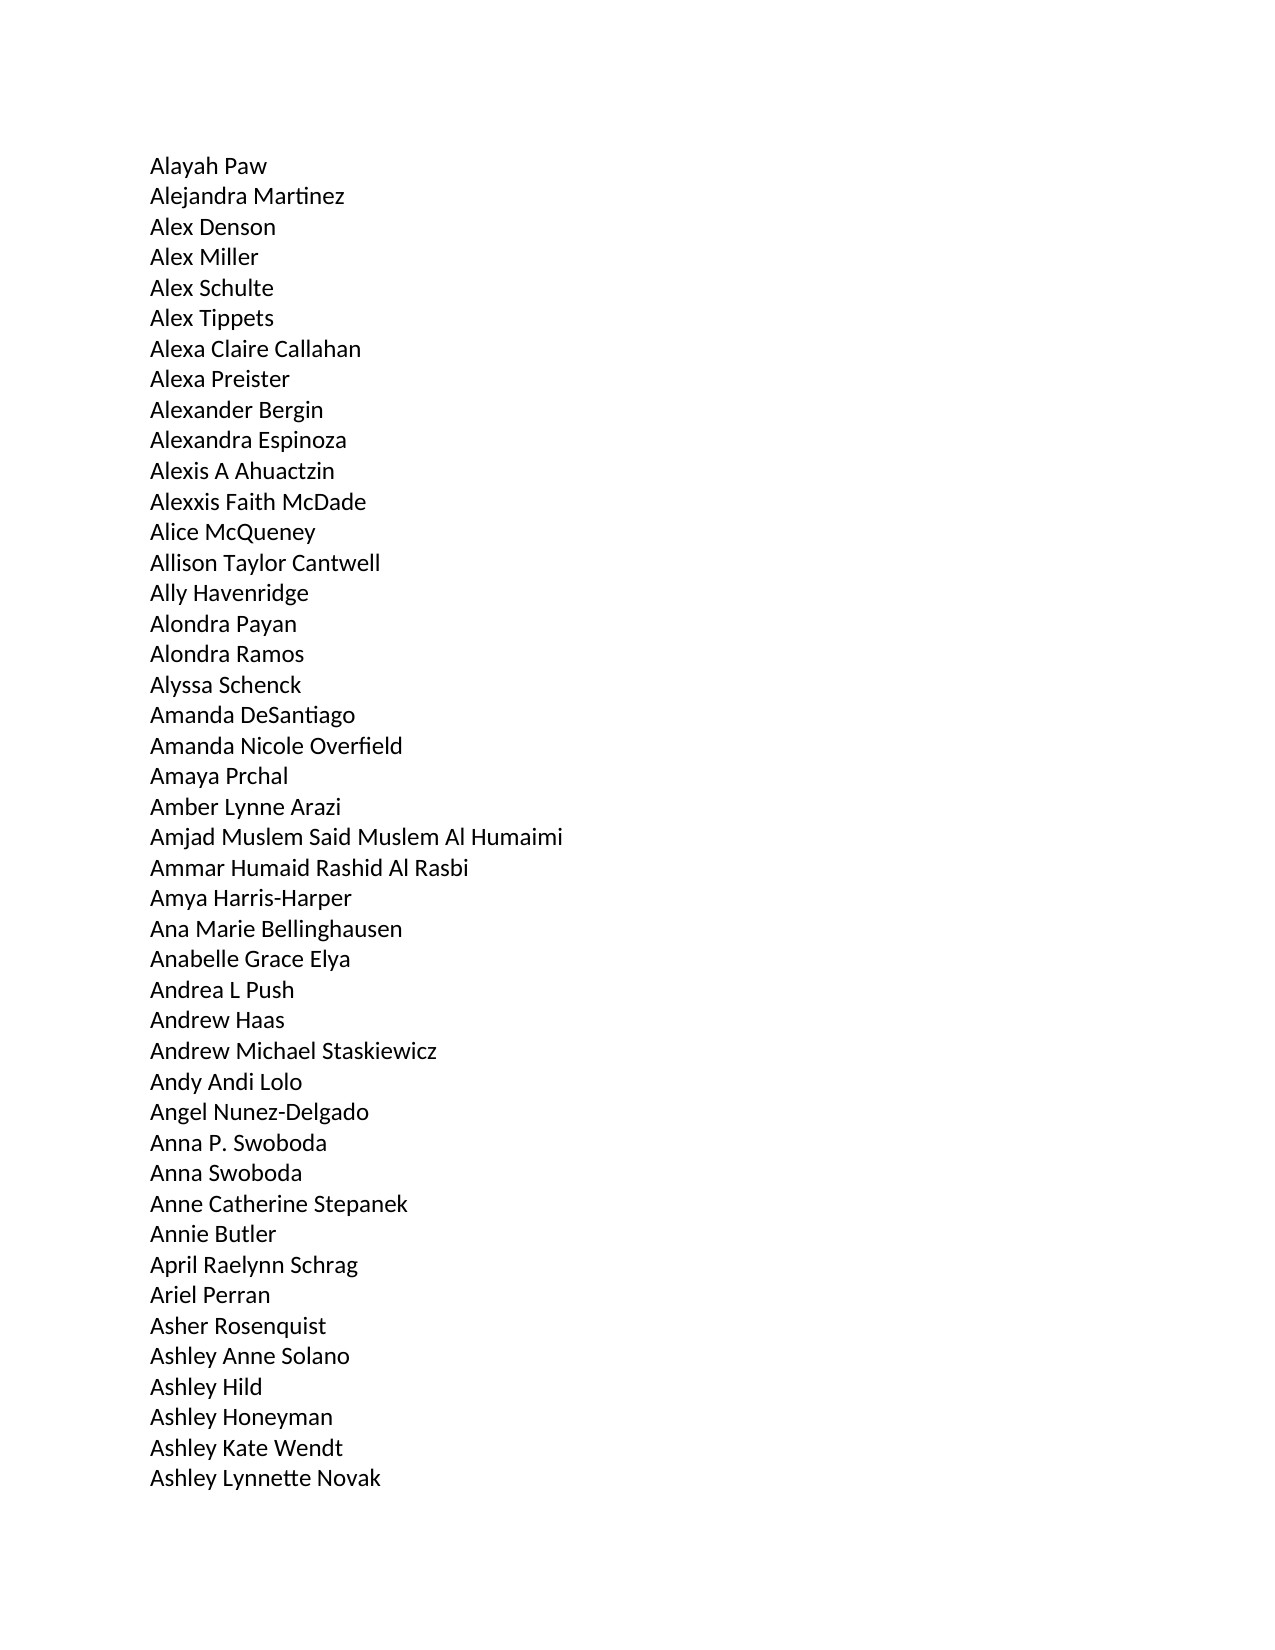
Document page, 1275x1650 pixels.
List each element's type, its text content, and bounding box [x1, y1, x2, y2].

text Ashley Anne Solano [150, 1340, 1125, 1371]
text Alayah Paw [150, 150, 1125, 181]
text Andy Andi Lolo [150, 1066, 1125, 1096]
text Alexander Bergin [150, 394, 1125, 425]
text Alexis A Ahuactzin [150, 455, 1125, 486]
text Alex Tippets [150, 303, 1125, 333]
text Asher Rosenquist [150, 1310, 1125, 1340]
text Amjad Muslem Said Muslem Al Humaimi [150, 821, 1125, 852]
text Ammar Humaid Rashid Al Rasbi [150, 852, 1125, 882]
text Anne Catherine Stepanek [150, 1188, 1125, 1218]
text Amanda Nicole Overfield [150, 730, 1125, 760]
text Ariel Perran [150, 1279, 1125, 1310]
text Andrew Haas [150, 1004, 1125, 1035]
text April Raelynn Schrag [150, 1249, 1125, 1279]
text Ashley Honeyman [150, 1401, 1125, 1432]
text Ashley Hild [150, 1371, 1125, 1401]
text Ashley Lynnette Novak [150, 1462, 1125, 1493]
text Allison Taylor Cantwell [150, 547, 1125, 577]
text Angel Nunez-Delgado [150, 1096, 1125, 1127]
text Amya Harris-Harper [150, 882, 1125, 913]
text Alyssa Schenck [150, 669, 1125, 699]
text Alexa Preister [150, 364, 1125, 394]
text Alejandra Martinez [150, 181, 1125, 211]
text Andrew Michael Staskiewicz [150, 1035, 1125, 1066]
text Andrea L Push [150, 974, 1125, 1004]
text Amber Lynne Arazi [150, 791, 1125, 821]
text Ashley Kate Wendt [150, 1432, 1125, 1462]
text Ana Marie Bellinghausen [150, 913, 1125, 943]
text Alice McQueney [150, 516, 1125, 547]
text Anna Swoboda [150, 1157, 1125, 1188]
text Alex Denson [150, 211, 1125, 242]
text Alexa Claire Callahan [150, 333, 1125, 364]
text Alex Schulte [150, 272, 1125, 303]
text Alondra Payan [150, 608, 1125, 638]
text Ally Havenridge [150, 577, 1125, 608]
text Anna P. Swoboda [150, 1127, 1125, 1157]
text Alexxis Faith McDade [150, 486, 1125, 516]
text Alexandra Espinoza [150, 425, 1125, 455]
text Alex Miller [150, 242, 1125, 272]
text Anabelle Grace Elya [150, 943, 1125, 974]
text Amanda DeSantiago [150, 699, 1125, 730]
text Annie Butler [150, 1218, 1125, 1249]
text Alondra Ramos [150, 638, 1125, 669]
text Amaya Prchal [150, 760, 1125, 791]
